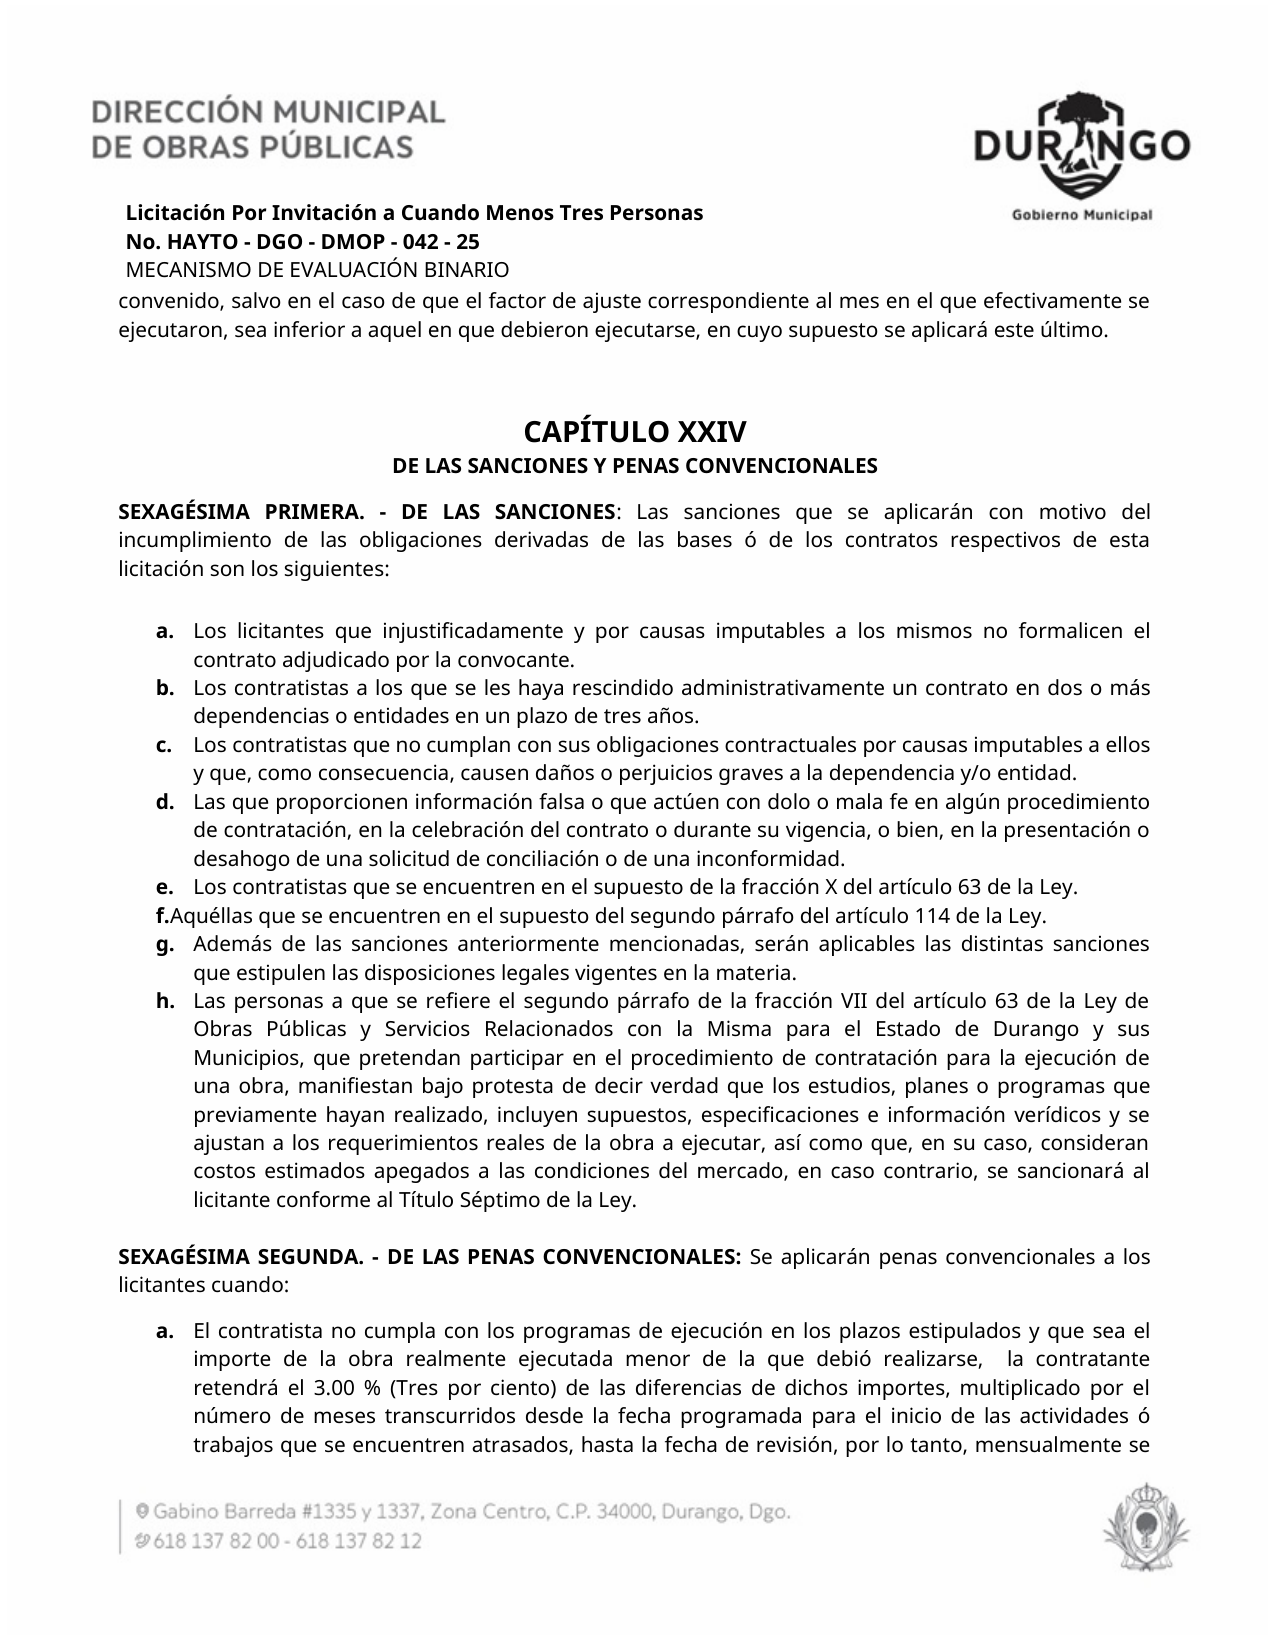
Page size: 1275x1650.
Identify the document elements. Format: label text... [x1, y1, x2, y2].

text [118, 287, 1152, 343]
list Aquéllas que se encuentren en el supuesto del segundo párrafo del artículo 114 de la Ley. [156, 901, 1152, 929]
list Los contratistas a los que se les haya rescindido administrativamente un contrato en dos o más dependencias o entidades en un plazo de tres años. [156, 673, 1152, 730]
text SEXAGÉSIMA SEGUNDA. - DE LAS PENAS CONVENCIONALES: Se aplicarán penas convencionales a los licitantes cuando: [118, 1242, 1152, 1299]
text DE LAS SANCIONES Y PENAS CONVENCIONALES [118, 451, 1152, 480]
list Las personas a que se refiere el segundo párrafo de la fracción VII del artículo 63 de la Ley de Obras Públicas y Servicios Relacionados con la Misma para el Estado de Durango y sus Municipios, que pretendan participar en el procedimiento de contratación para la ejecución de una obra, manifiestan bajo protesta de decir verdad que los estudios, planes o programas que previamente hayan realizado, incluyen supuestos, especificaciones e información verídicos y se ajustan a los requerimientos reales de la obra a ejecutar, así como que, en su caso, consideran costos estimados apegados a las condiciones del mercado, en caso contrario, se sancionará al licitante conforme al Título Séptimo de la Ley. [156, 986, 1152, 1213]
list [156, 1316, 1152, 1458]
list Las que proporcionen información falsa o que actúen con dolo o mala fe en algún procedimiento de contratación, en la celebración del contrato o durante su vigencia, o bien, en la presentación o desahogo de una solicitud de conciliación o de una inconformidad. [156, 787, 1152, 872]
list Los contratistas que no cumplan con sus obligaciones contractuales por causas imputables a ellos y que, como consecuencia, causen daños o perjuicios graves a la dependencia y/o entidad. [156, 730, 1152, 787]
list Los licitantes que injustificadamente y por causas imputables a los mismos no formalicen el contrato adjudicado por la convocante. [156, 616, 1152, 673]
text SEXAGÉSIMA PRIMERA. - DE LAS SANCIONES: Las sanciones que se aplicarán con motivo del incumplimiento de las obligaciones derivadas de las bases ó de los contratos respectivos de esta licitación son los siguientes: [118, 497, 1152, 582]
list Los contratistas que se encuentren en el supuesto de la fracción X del artículo 63 de la Ley. [156, 872, 1152, 901]
text CAPÍTULO XXIV [118, 412, 1152, 451]
list Además de las sanciones anteriormente mencionadas, serán aplicables las distintas sanciones que estipulen las disposiciones legales vigentes en la materia. [156, 929, 1152, 986]
picture [7, 5, 1269, 1635]
